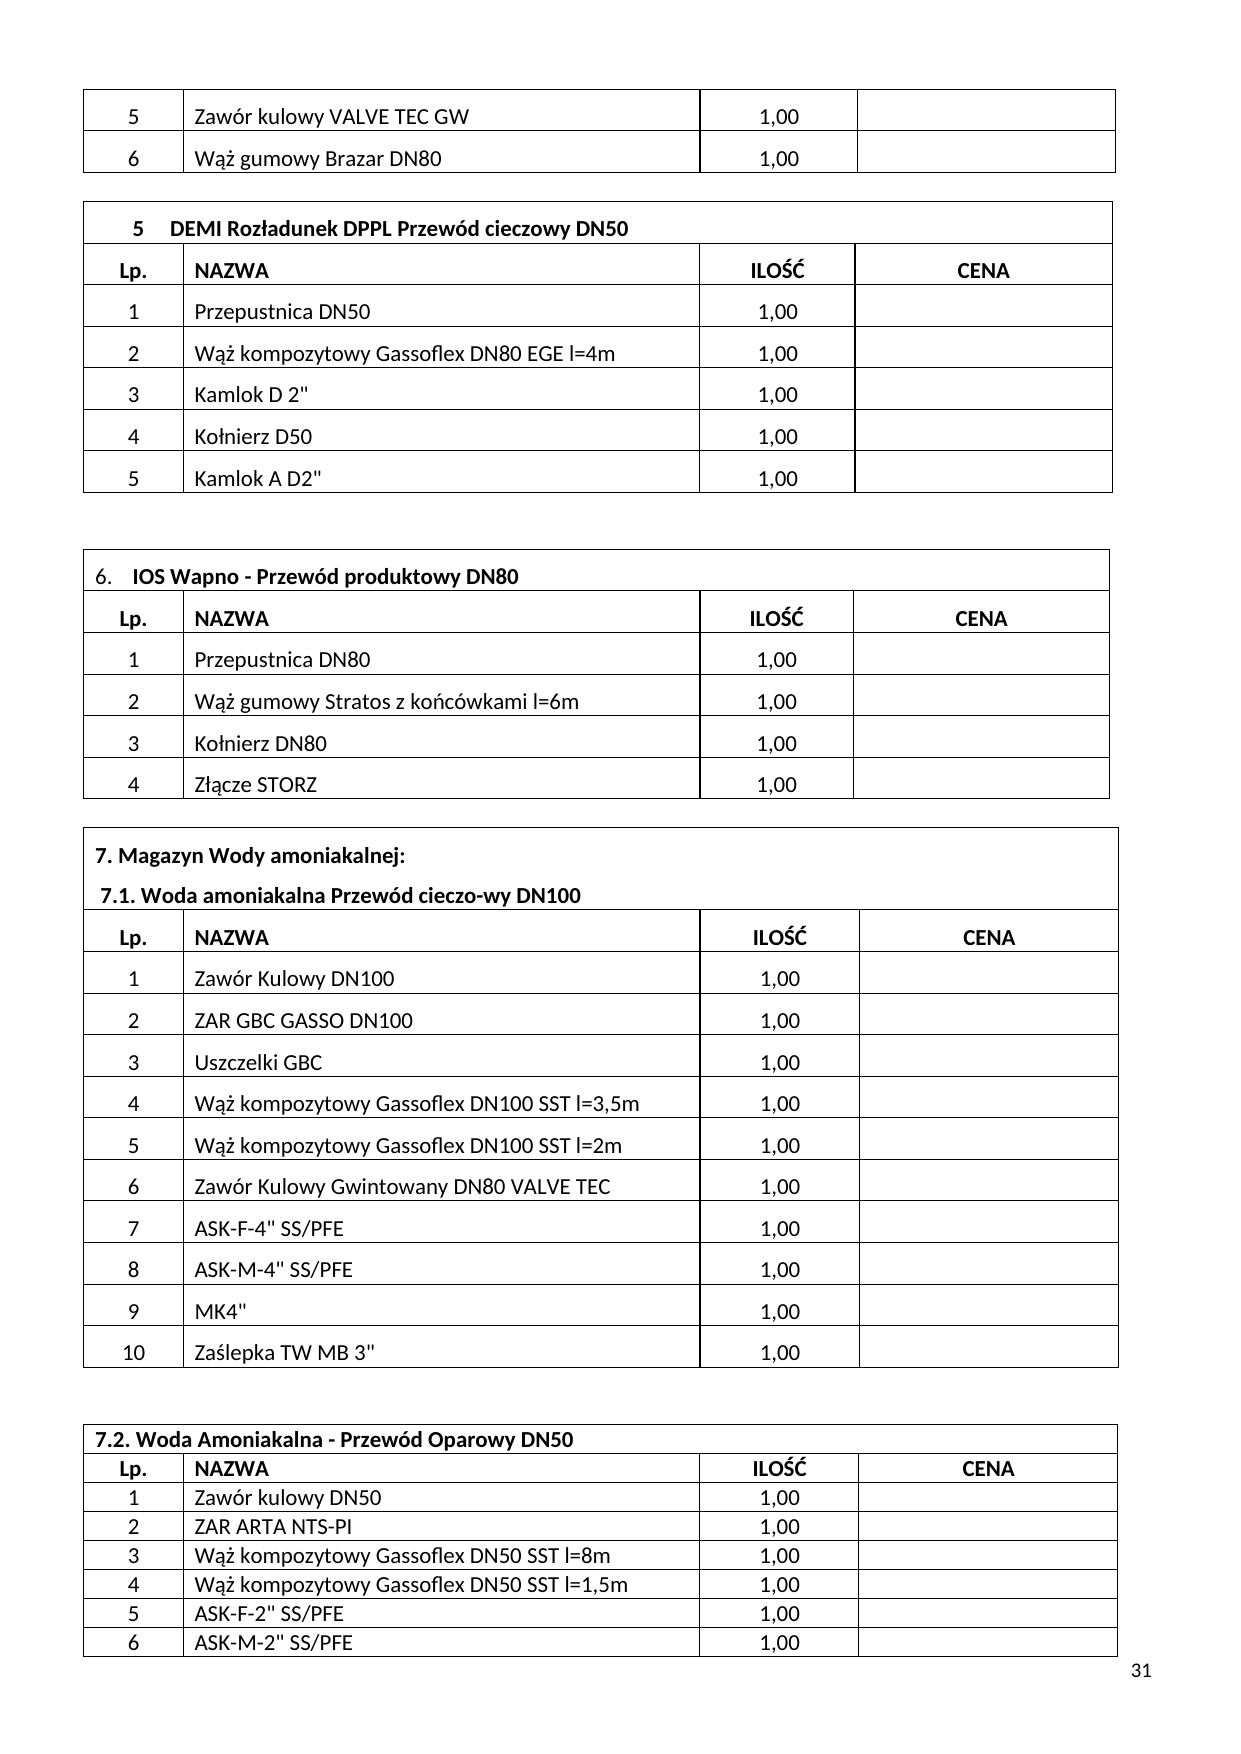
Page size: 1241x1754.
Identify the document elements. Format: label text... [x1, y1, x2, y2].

table_cell 6 [84, 1628, 183, 1656]
table_cell [856, 327, 1112, 367]
table_cell Wąż kompozytowy Gassoflex DN80 EGE l=4m [184, 327, 699, 367]
table_cell Wąż kompozytowy Gassoflex DN50 SST l=1,5m [184, 1570, 699, 1598]
table_cell 1,00 [701, 1243, 859, 1283]
table_cell 1,00 [700, 1483, 858, 1511]
table_cell [860, 1077, 1118, 1117]
table_cell 1,00 [701, 1160, 859, 1200]
table_cell [856, 451, 1112, 492]
table_cell Kołnierz D50 [184, 410, 699, 450]
table_cell [856, 285, 1112, 326]
table_cell [860, 1326, 1118, 1367]
table_cell [860, 1243, 1118, 1283]
table_cell 1,00 [700, 410, 854, 450]
table_header DEMI Rozładunek DPPL Przewód cieczowy DN50 [84, 202, 1112, 242]
table_cell NAZWA [184, 1454, 699, 1482]
table_cell 5 [84, 451, 183, 492]
table_cell Wąż gumowy Brazar DN80 [184, 131, 699, 172]
table_cell [859, 1599, 1117, 1627]
table_cell [854, 633, 1109, 673]
table_cell 4 [84, 1570, 183, 1598]
table_cell 10 [84, 1326, 183, 1367]
table_cell 9 [84, 1285, 183, 1325]
table_cell [860, 1201, 1118, 1242]
table_cell CENA [860, 910, 1118, 951]
table_cell [860, 1285, 1118, 1325]
table_cell 6 [84, 1160, 183, 1200]
table_header IOS Wapno - Przewód produktowy DN80 [84, 550, 1109, 590]
table_cell [854, 758, 1109, 798]
table_cell 3 [84, 716, 183, 757]
table_header 7. Magazyn Wody amoniakalnej: 7.1. Woda amoniakalna Przewód cieczo-wy DN100 [84, 828, 1118, 909]
table_cell NAZWA [184, 591, 699, 632]
table_cell [860, 1118, 1118, 1159]
table_cell 2 [84, 1512, 183, 1540]
table_cell 2 [84, 327, 183, 367]
table_cell Złącze STORZ [184, 758, 699, 798]
table_cell [854, 716, 1109, 757]
table_cell ASK-F-4" SS/PFE [184, 1201, 699, 1242]
table_cell [859, 1628, 1117, 1656]
table_cell Kołnierz DN80 [184, 716, 699, 757]
table_cell Zawór Kulowy Gwintowany DN80 VALVE TEC [184, 1160, 699, 1200]
table_cell [860, 1035, 1118, 1076]
table_cell [854, 675, 1109, 715]
table_cell Wąż kompozytowy Gassoflex DN100 SST l=3,5m [184, 1077, 699, 1117]
table_cell [859, 1512, 1117, 1540]
table_cell [856, 410, 1112, 450]
table_cell CENA [859, 1454, 1117, 1482]
table_cell 4 [84, 758, 183, 798]
table_cell 1,00 [701, 675, 853, 715]
table_cell CENA [856, 244, 1112, 284]
table_cell 1,00 [700, 451, 854, 492]
table_cell Lp. [84, 244, 183, 284]
table_header 7.2. Woda Amoniakalna - Przewód Oparowy DN50 [84, 1425, 1117, 1453]
table_cell 1 [84, 952, 183, 992]
table_cell 1,00 [701, 1201, 859, 1242]
table_cell 1,00 [701, 633, 853, 673]
table_cell 1,00 [701, 1285, 859, 1325]
table_cell 5 [84, 90, 183, 130]
table_cell 1 [84, 633, 183, 673]
table_cell Lp. [84, 1454, 183, 1482]
table_cell 3 [84, 368, 183, 409]
table_cell ZAR ARTA NTS-PI [184, 1512, 699, 1540]
table_cell 1,00 [701, 1077, 859, 1117]
table_cell 2 [84, 994, 183, 1034]
table_cell 1,00 [701, 716, 853, 757]
table_cell ILOŚĆ [700, 1454, 858, 1482]
table_cell Uszczelki GBC [184, 1035, 699, 1076]
table_cell 1,00 [701, 90, 857, 130]
table_cell Przepustnica DN50 [184, 285, 699, 326]
table_cell CENA [854, 591, 1109, 632]
table_cell 3 [84, 1541, 183, 1569]
table_cell 1,00 [700, 1541, 858, 1569]
table_cell NAZWA [184, 244, 699, 284]
table_cell Przepustnica DN80 [184, 633, 699, 673]
table_cell Kamlok A D2" [184, 451, 699, 492]
table_cell 3 [84, 1035, 183, 1076]
table_cell [860, 994, 1118, 1034]
table_cell 6 [84, 131, 183, 172]
table_cell Lp. [84, 910, 183, 951]
table_cell ILOŚĆ [700, 244, 854, 284]
table_cell Wąż kompozytowy Gassoflex DN100 SST l=2m [184, 1118, 699, 1159]
table_cell ASK-M-4" SS/PFE [184, 1243, 699, 1283]
table_cell [859, 1483, 1117, 1511]
table_cell 1,00 [701, 1118, 859, 1159]
table_cell [860, 1160, 1118, 1200]
table_cell 1,00 [700, 368, 854, 409]
table_cell 2 [84, 675, 183, 715]
table_cell ASK-M-2" SS/PFE [184, 1628, 699, 1656]
table_cell 1 [84, 285, 183, 326]
table_cell [856, 368, 1112, 409]
table_cell Zawór kulowy VALVE TEC GW [184, 90, 699, 130]
table_cell [859, 1570, 1117, 1598]
table_cell [858, 90, 1115, 130]
table_cell ZAR GBC GASSO DN100 [184, 994, 699, 1034]
table_cell MK4" [184, 1285, 699, 1325]
table_cell ASK-F-2" SS/PFE [184, 1599, 699, 1627]
table_cell [860, 952, 1118, 992]
table_cell 1,00 [700, 327, 854, 367]
table_cell 5 [84, 1599, 183, 1627]
table_cell Kamlok D 2" [184, 368, 699, 409]
table_cell Wąż gumowy Stratos z końcówkami l=6m [184, 675, 699, 715]
table_cell Lp. [84, 591, 183, 632]
table_cell 1,00 [701, 131, 857, 172]
table_cell 7 [84, 1201, 183, 1242]
table_cell 8 [84, 1243, 183, 1283]
table_cell ILOŚĆ [701, 591, 853, 632]
table_cell ILOŚĆ [701, 910, 859, 951]
table_cell Wąż kompozytowy Gassoflex DN50 SST l=8m [184, 1541, 699, 1569]
table_cell 4 [84, 1077, 183, 1117]
table_cell 1,00 [700, 1599, 858, 1627]
table_cell Zawór Kulowy DN100 [184, 952, 699, 992]
table_cell 1,00 [700, 1512, 858, 1540]
table_cell [858, 131, 1115, 172]
table_cell 1,00 [700, 285, 854, 326]
table_cell 5 [84, 1118, 183, 1159]
table_cell 1,00 [701, 1035, 859, 1076]
table_cell 1,00 [700, 1570, 858, 1598]
table_cell 4 [84, 410, 183, 450]
table_cell 1,00 [701, 952, 859, 992]
table_cell 1 [84, 1483, 183, 1511]
table_cell [859, 1541, 1117, 1569]
table_cell Zawór kulowy DN50 [184, 1483, 699, 1511]
table_cell 1,00 [700, 1628, 858, 1656]
table_cell Zaślepka TW MB 3" [184, 1326, 699, 1367]
table_cell 1,00 [701, 758, 853, 798]
table_cell 1,00 [701, 994, 859, 1034]
table_cell NAZWA [184, 910, 699, 951]
table_cell 1,00 [701, 1326, 859, 1367]
